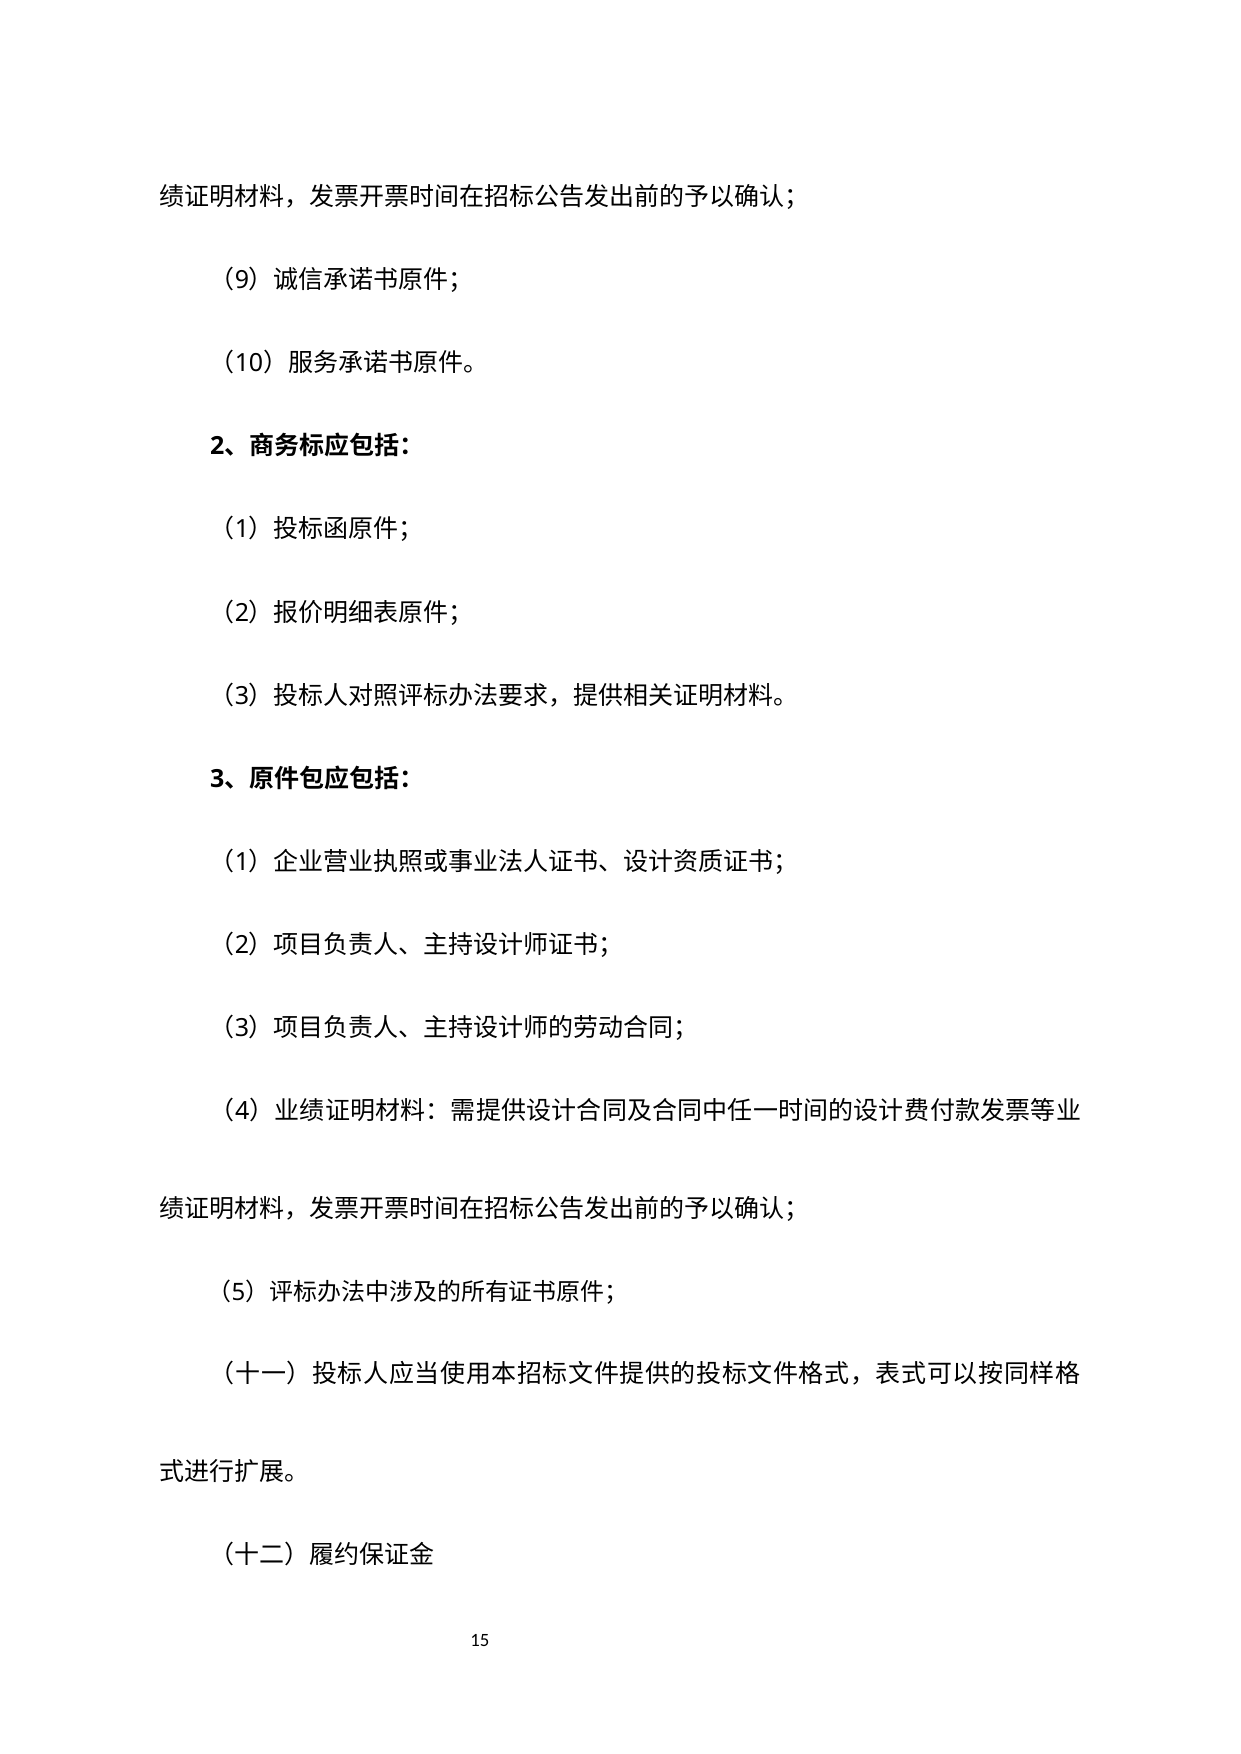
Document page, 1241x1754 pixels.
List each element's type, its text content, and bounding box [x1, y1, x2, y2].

text （十二）履约保证金 [159, 1520, 1081, 1585]
text （十一）投标人应当使用本招标文件提供的投标文件格式，表式可以按同样格式进行扩展。 [159, 1339, 1081, 1502]
text （9）诚信承诺书原件； [159, 245, 1081, 310]
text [159, 162, 1081, 227]
text 2、商务标应包括： [159, 411, 1081, 476]
text （2）报价明细表原件； [159, 578, 1081, 643]
text （2）项目负责人、主持设计师证书； [159, 910, 1081, 975]
text （3）投标人对照评标办法要求，提供相关证明材料。 [159, 661, 1081, 726]
text （5）评标办法中涉及的所有证书原件； [159, 1257, 1081, 1322]
text （1）投标函原件； [159, 494, 1081, 559]
text （10）服务承诺书原件。 [159, 328, 1081, 393]
text （4）业绩证明材料：需提供设计合同及合同中任一时间的设计费付款发票等业绩证明材料，发票开票时间在招标公告发出前的予以确认； [159, 1076, 1081, 1239]
text （3）项目负责人、主持设计师的劳动合同； [159, 993, 1081, 1058]
text （1）企业营业执照或事业法人证书、设计资质证书； [159, 827, 1081, 892]
text 3、原件包应包括： [159, 744, 1081, 809]
